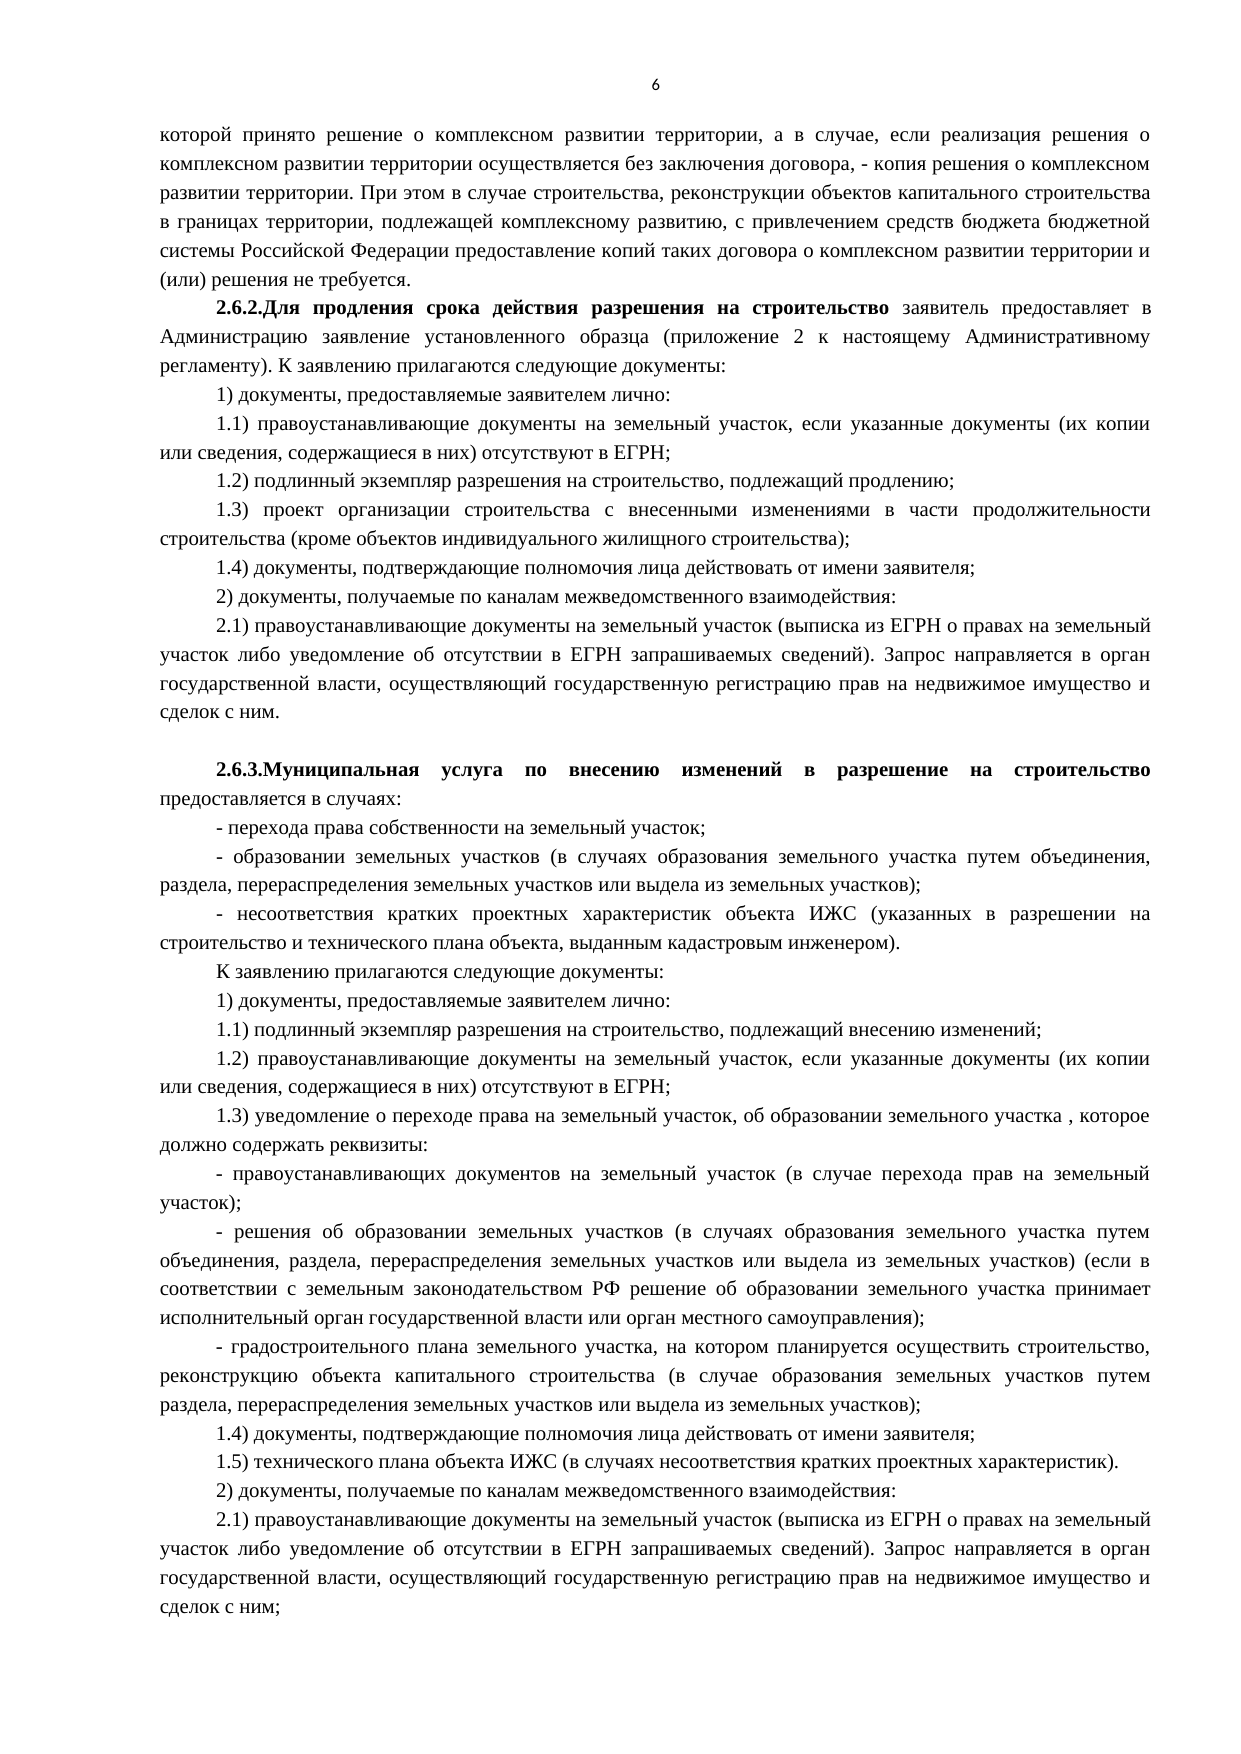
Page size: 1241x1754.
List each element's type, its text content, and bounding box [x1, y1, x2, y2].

text 2) документы, получаемые по каналам межведомственного взаимодействия: [159, 584, 1152, 608]
text 2) документы, получаемые по каналам межведомственного взаимодействия: [159, 1478, 1152, 1502]
text 1.1) правоустанавливающие документы на земельный участок, если указанные документы (их копии или сведения, содержащиеся в них) отсутствуют в ЕГРН; [159, 411, 1152, 464]
text - перехода права собственности на земельный участок; [159, 815, 1152, 839]
text 1.4) документы, подтверждающие полномочия лица действовать от имени заявителя; [159, 1421, 1152, 1445]
text 1.3) уведомление о переходе права на земельный участок, об образовании земельного участка , которое должно содержать реквизиты: [159, 1103, 1152, 1156]
text 1.1) подлинный экземпляр разрешения на строительство, подлежащий внесению изменений; [159, 1017, 1152, 1041]
text 1) документы, предоставляемые заявителем лично: [159, 988, 1152, 1012]
text - образовании земельных участков (в случаях образования земельного участка путем объединения, раздела, перераспределения земельных участков или выдела из земельных участков); [159, 843, 1152, 896]
text 2.6.3.Муниципальная услуга по внесению изменений в разрешение на строительство предоставляется в случаях: [159, 757, 1152, 810]
text 1.3) проект организации строительства с внесенными изменениями в части продолжительности строительства (кроме объектов индивидуального жилищного строительства); [159, 497, 1152, 550]
text 2.1) правоустанавливающие документы на земельный участок (выписка из ЕГРН о правах на земельный участок либо уведомление об отсутствии в ЕГРН запрашиваемых сведений). Запрос направляется в орган государственной власти, осуществляющий государственную регистрацию прав на недвижимое имущество и сделок с ним. [159, 613, 1152, 723]
text 1.2) подлинный экземпляр разрешения на строительство, подлежащий продлению; [159, 468, 1152, 492]
text - несоответствия кратких проектных характеристик объекта ИЖС (указанных в разрешении на строительство и технического плана объекта, выданным кадастровым инженером). [159, 901, 1152, 954]
text 2.1) правоустанавливающие документы на земельный участок (выписка из ЕГРН о правах на земельный участок либо уведомление об отсутствии в ЕГРН запрашиваемых сведений). Запрос направляется в орган государственной власти, осуществляющий государственную регистрацию прав на недвижимое имущество и сделок с ним; [159, 1507, 1152, 1618]
text 1.4) документы, подтверждающие полномочия лица действовать от имени заявителя; [159, 555, 1152, 579]
text К заявлению прилагаются следующие документы: [159, 959, 1152, 983]
text 1.5) технического плана объекта ИЖС (в случаях несоответствия кратких проектных характеристик). [159, 1449, 1152, 1473]
text 2.6.2.Для продления срока действия разрешения на строительство заявитель предоставляет в Администрацию заявление установленного образца (приложение 2 к настоящему Административному регламенту). К заявлению прилагаются следующие документы: [159, 295, 1152, 377]
text 1.2) правоустанавливающие документы на земельный участок, если указанные документы (их копии или сведения, содержащиеся в них) отсутствуют в ЕГРН; [159, 1046, 1152, 1098]
text - решения об образовании земельных участков (в случаях образования земельного участка путем объединения, раздела, перераспределения земельных участков или выдела из земельных участков) (если в соответствии с земельным законодательством РФ решение об образовании земельного участка принимает исполнительный орган государственной власти или орган местного самоуправления); [159, 1219, 1152, 1329]
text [159, 122, 1152, 291]
text - правоустанавливающих документов на земельный участок (в случае перехода прав на земельный участок); [159, 1161, 1152, 1214]
text - градостроительного плана земельного участка, на котором планируется осуществить строительство, реконструкцию объекта капитального строительства (в случае образования земельных участков путем раздела, перераспределения земельных участков или выдела из земельных участков); [159, 1334, 1152, 1416]
text 1) документы, предоставляемые заявителем лично: [159, 382, 1152, 406]
